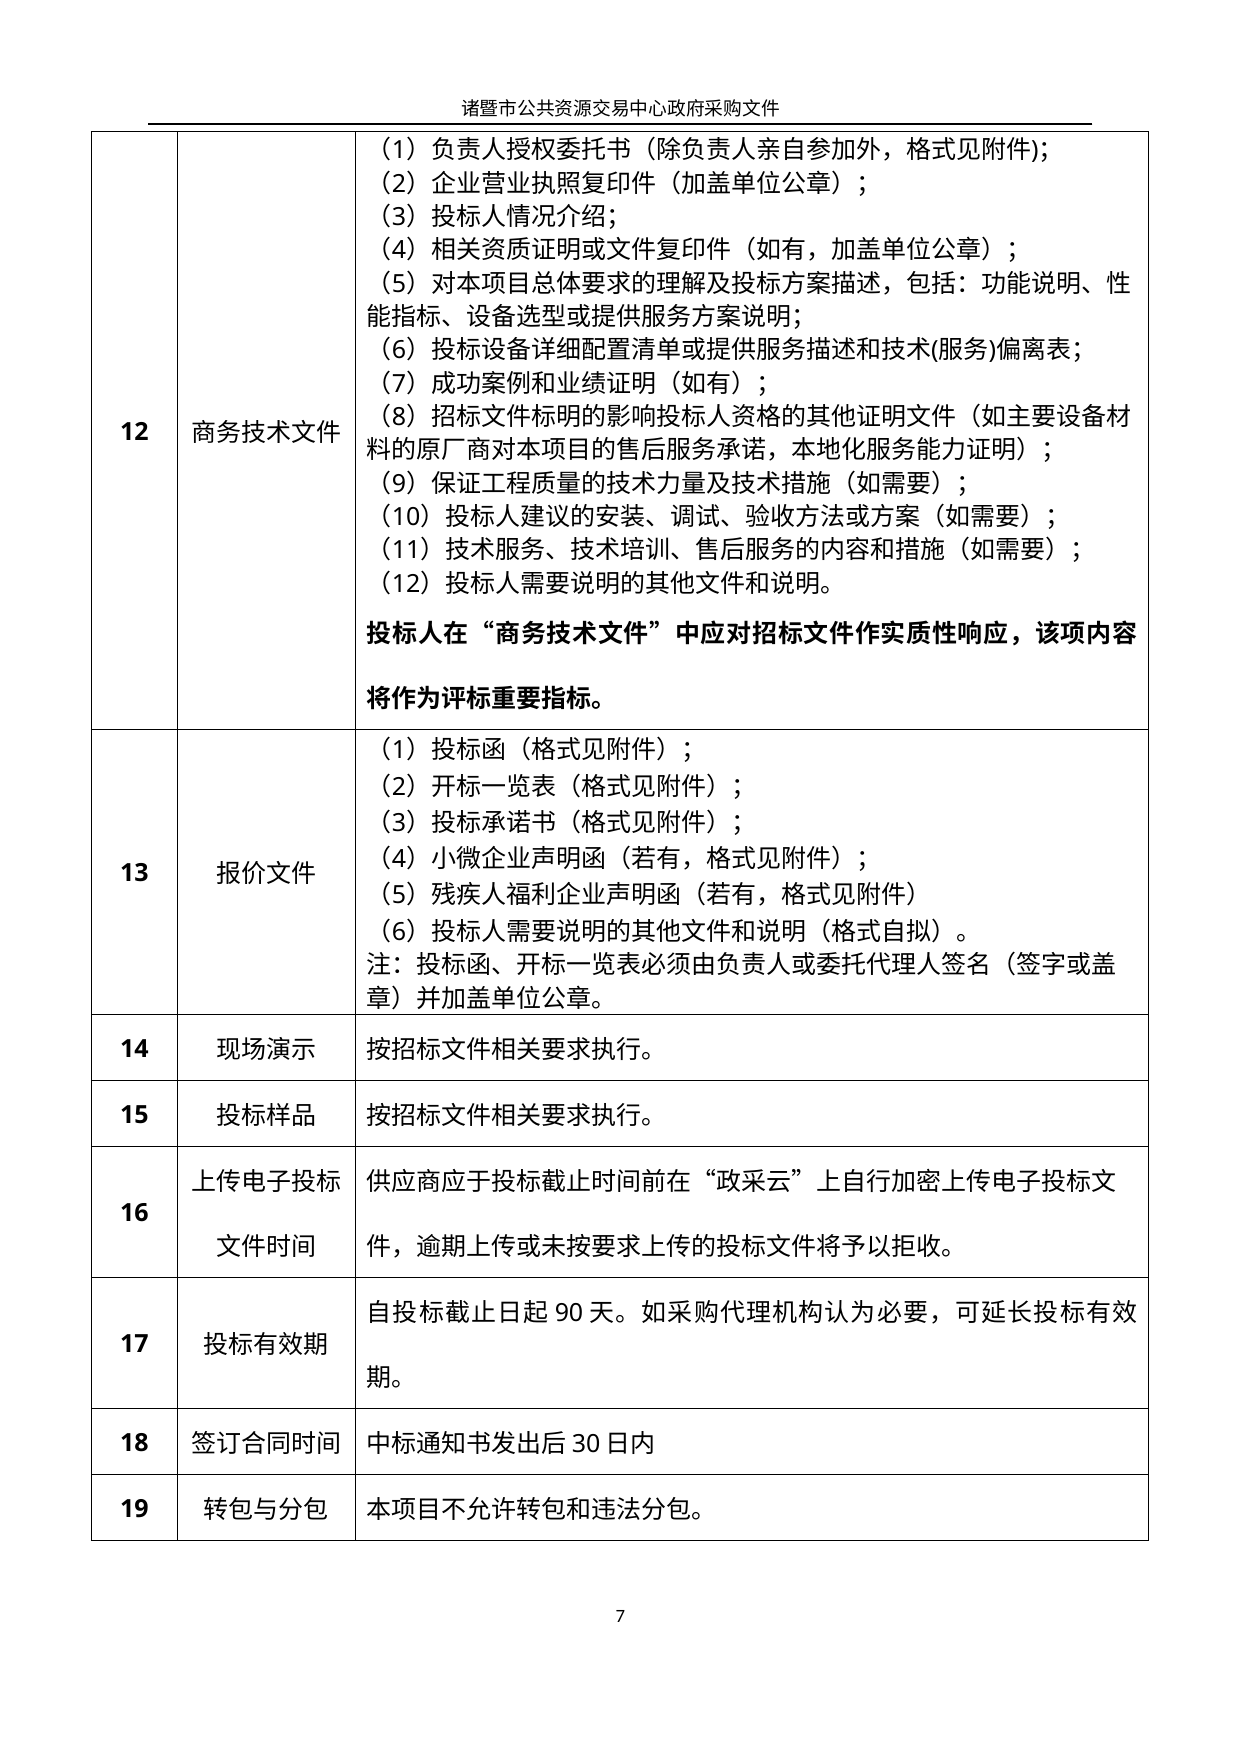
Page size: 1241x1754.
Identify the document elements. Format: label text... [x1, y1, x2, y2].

table_cell 12 [92, 132, 177, 729]
table_cell 现场演示 [178, 1015, 355, 1080]
table_cell （1）负责人授权委托书（除负责人亲自参加外，格式见附件)； （2）企业营业执照复印件（加盖单位公章）； （3）投标人情况介绍； （4）相关资质证明或文件复印件（如有，加盖单位公章）； （5）对本项目总体要求的理解及投标方案描述，包括：功能说明、性能指标、设备选型或提供服务方案说明； （6）投标设备详细配置清单或提供服务描述和技术(服务)偏离表； （7）成功案例和业绩证明（如有）； （8）招标文件标明的影响投标人资格的其他证明文件（如主要设备材料的原厂商对本项目的售后服务承诺，本地化服务能力证明）； （9）保证工程质量的技术力量及技术措施（如需要）； （10）投标人建议的安装、调试、验收方法或方案（如需要）； （11）技术服务、技术培训、售后服务的内容和措施（如需要）； （12）投标人需要说明的其他文件和说明。 投标人在“商务技术文件”中应对招标文件作实质性响应，该项内容将作为评标重要指标。 [356, 132, 1148, 729]
table_cell 中标通知书发出后30日内 [356, 1409, 1148, 1474]
table_cell 17 [92, 1278, 177, 1408]
table_cell 14 [92, 1015, 177, 1080]
table_cell 转包与分包 [178, 1475, 355, 1540]
table_cell 19 [92, 1475, 177, 1540]
table_cell 按招标文件相关要求执行。 [356, 1081, 1148, 1146]
table_cell 15 [92, 1081, 177, 1146]
table_cell 上传电子投标文件时间 [178, 1147, 355, 1277]
table_cell 报价文件 [178, 730, 355, 1014]
table_cell 按招标文件相关要求执行。 [356, 1015, 1148, 1080]
table_cell （1）投标函（格式见附件）； （2）开标一览表（格式见附件）； （3）投标承诺书（格式见附件）； （4）小微企业声明函（若有，格式见附件）； （5）残疾人福利企业声明函（若有，格式见附件） （6）投标人需要说明的其他文件和说明（格式自拟）。 注：投标函、开标一览表必须由负责人或委托代理人签名（签字或盖章）并加盖单位公章。 [356, 730, 1148, 1014]
table_cell 18 [92, 1409, 177, 1474]
table_cell 供应商应于投标截止时间前在“政采云”上自行加密上传电子投标文件，逾期上传或未按要求上传的投标文件将予以拒收。 [356, 1147, 1148, 1277]
table_cell 13 [92, 730, 177, 1014]
table_cell 签订合同时间 [178, 1409, 355, 1474]
table_cell 投标有效期 [178, 1278, 355, 1408]
table_cell 本项目不允许转包和违法分包。 [356, 1475, 1148, 1540]
table_cell 投标样品 [178, 1081, 355, 1146]
table_cell 商务技术文件 [178, 132, 355, 729]
table_cell 16 [92, 1147, 177, 1277]
table_cell 自投标截止日起90天。如采购代理机构认为必要，可延长投标有效期。 [356, 1278, 1148, 1408]
